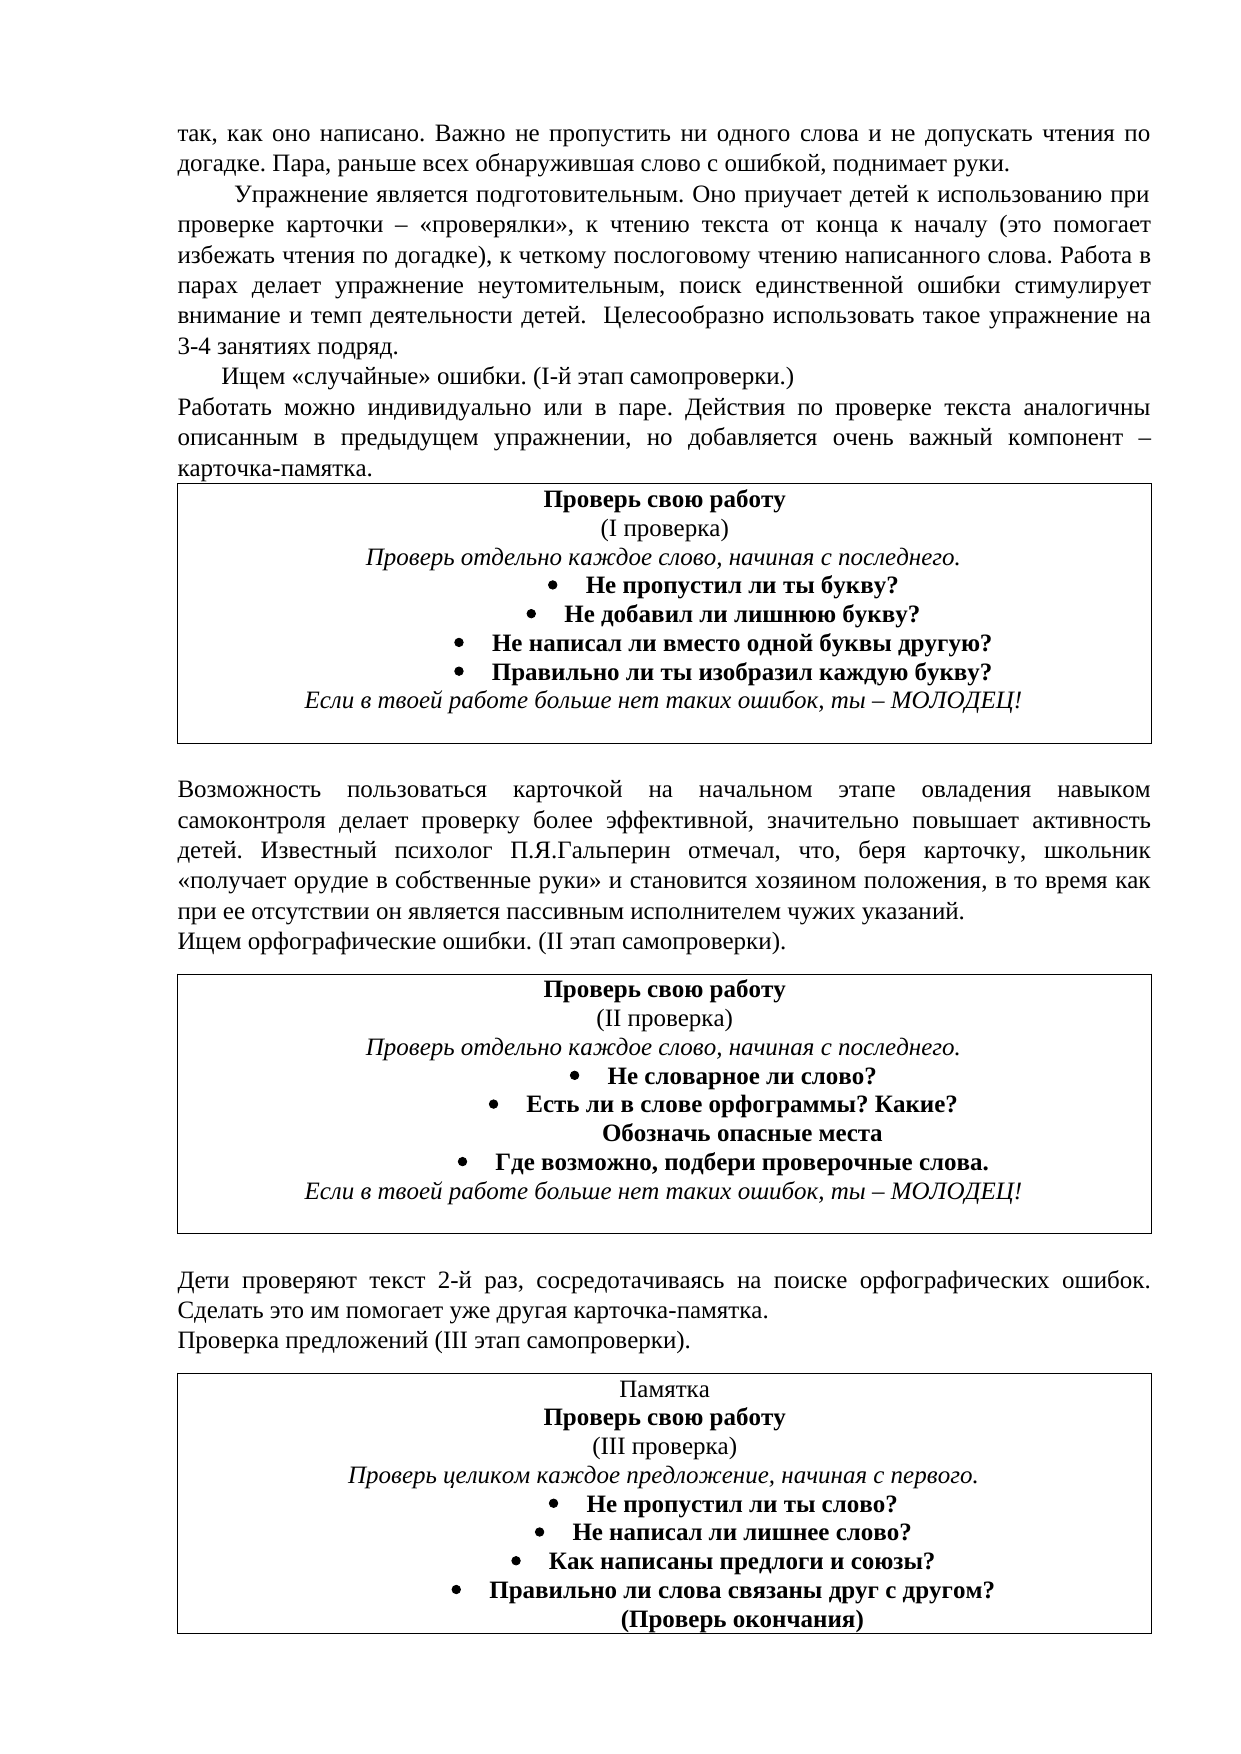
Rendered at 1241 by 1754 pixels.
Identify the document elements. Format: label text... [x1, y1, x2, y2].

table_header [178, 1374, 1151, 1632]
table_header Проверь свою работу (I проверка) Проверь отдельно каждое слово, начиная с последнего. Не пропустил ли ты букву? Не добавил ли лишнюю букву? Не написал ли вместо одной буквы другую? Правильно ли ты изобразил каждую букву? Если в твоей работе больше нет таких ошибок, ты – МОЛОДЕЦ! [178, 484, 1151, 743]
text Ищем орфографические ошибки. (II этап самопроверки). [177, 926, 1152, 955]
text Дети проверяют текст 2-й раз, сосредотачиваясь на поиске орфографических ошибок. Сделать это им помогает уже другая карточка-памятка. [177, 1265, 1152, 1324]
text Упражнение является подготовительным. Оно приучает детей к использованию при проверке карточки – «проверялки», к чтению текста от конца к началу (это помогает избежать чтения по догадке), к четкому послоговому чтению написанного слова. Работа в парах делает упражнение неутомительным, поиск единственной ошибки стимулирует внимание и темп деятельности детей. Целесообразно использовать такое упражнение на 3-4 занятиях подряд. [177, 179, 1152, 360]
text Работать можно индивидуально или в паре. Действия по проверке текста аналогичны описанным в предыдущем упражнении, но добавляется очень важный компонент – карточка-памятка. [177, 392, 1152, 481]
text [177, 118, 1152, 177]
text Возможность пользоваться карточкой на начальном этапе овладения навыком самоконтроля делает проверку более эффективной, значительно повышает активность детей. Известный психолог П.Я.Гальперин отмечал, что, беря карточку, школьник «получает орудие в собственные руки» и становится хозяином положения, в то время как при ее отсутствии он является пассивным исполнителем чужих указаний. [177, 774, 1152, 925]
table_header Проверь свою работу (II проверка) Проверь отдельно каждое слово, начиная с последнего. Не словарное ли слово? Есть ли в слове орфограммы? Какие? Обозначь опасные места Где возможно, подбери проверочные слова. Если в твоей работе больше нет таких ошибок, ты – МОЛОДЕЦ! [178, 975, 1151, 1233]
text Проверка предложений (III этап самопроверки). [177, 1326, 1152, 1354]
text Ищем «случайные» ошибки. (I-й этап самопроверки.) [177, 361, 1152, 390]
